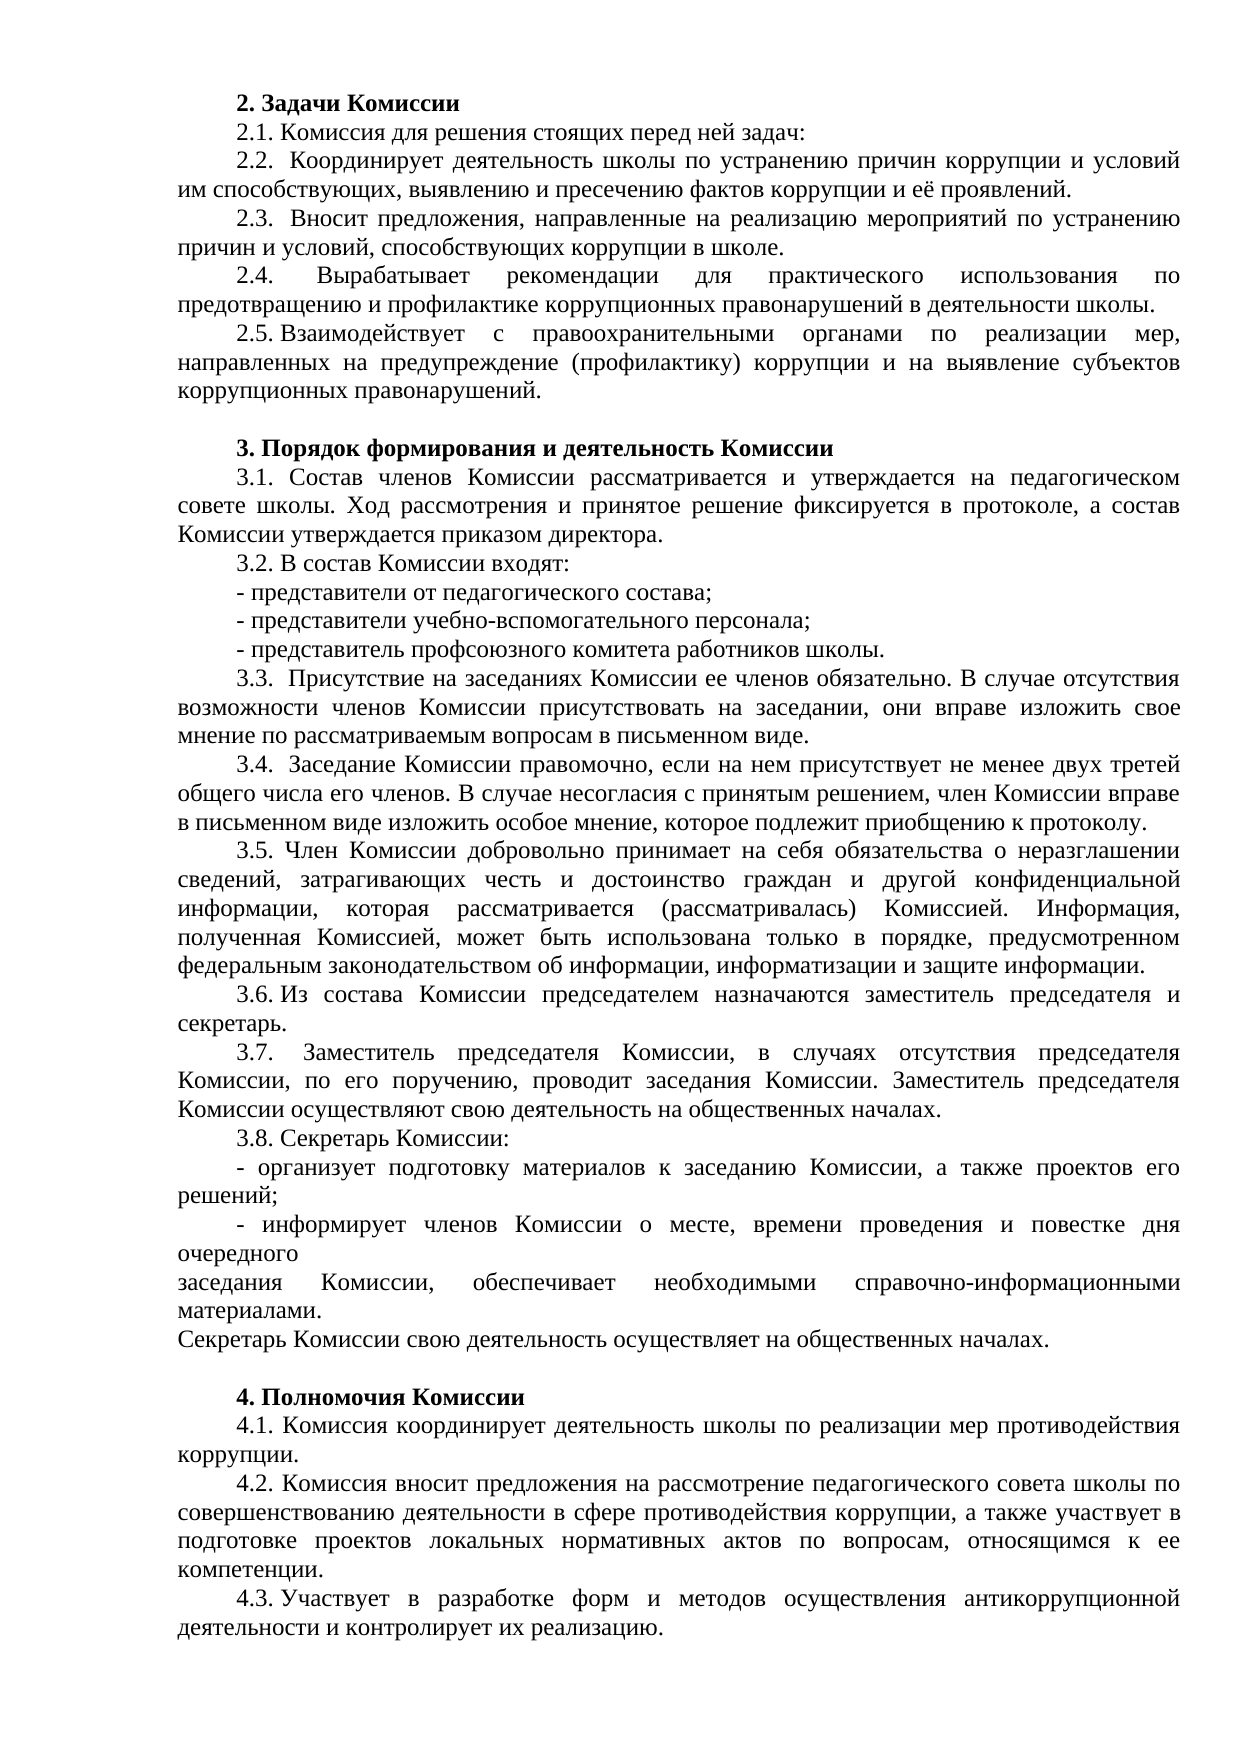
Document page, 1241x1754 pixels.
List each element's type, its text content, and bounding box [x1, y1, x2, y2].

text 4.2. Комиссия вносит предложения на рассмотрение педагогического совета школы по совершенствованию деятельности в сфере противодействия коррупции, а также участвует в подготовке проектов локальных нормативных актов по вопросам, относящимся к ее компетенции. [177, 1468, 1181, 1583]
text 2. Задачи Комиссии [177, 88, 1181, 117]
text 3. Порядок формирования и деятельность Комиссии [177, 433, 1181, 462]
text 3.5. Член Комиссии добровольно принимает на себя обязательства о неразглашении сведений, затрагивающих честь и достоинство граждан и другой конфиденциальной информации, которая рассматривается (рассматривалась) Комиссией. Информация, полученная Комиссией, может быть использована только в порядке, предусмотренном федеральным законодательством об информации, информатизации и защите информации. [177, 835, 1181, 979]
text 3.7.​ Заместитель председателя Комиссии, в случаях отсутствия председателя Комиссии, по его поручению, проводит заседания Комиссии. Заместитель председателя Комиссии осуществляют свою деятельность на общественных началах. [177, 1037, 1181, 1123]
text 2.5.​ Взаимодействует с правоохранительными органами по реализации мер, направленных на предупреждение (профилактику) коррупции и на выявление субъектов коррупционных правонарушений. [177, 318, 1181, 404]
text - информирует членов Комиссии о месте, времени проведения и повестке дня очередного заседания Комиссии, обеспечивает необходимыми справочно-информационными материалами. Секретарь Комиссии свою деятельность осуществляет на общественных началах. [177, 1209, 1181, 1353]
text 2.4.​ Вырабатывает рекомендации для практического использования по предотвращению и профилактике коррупционных правонарушений в деятельности школы. [177, 260, 1181, 318]
text 3.8.​ Секретарь Комиссии: [177, 1123, 1181, 1152]
text 3.1. Состав членов Комиссии рассматривается и утверждается на педагогическом совете школы. Ход рассмотрения и принятое решение фиксируется в протоколе, а состав Комиссии утверждается приказом директора. [177, 462, 1181, 548]
text 3.4.​ Заседание Комиссии правомочно, если на нем присутствует не менее двух третей общего числа его членов. В случае несогласия с принятым решением, член Комиссии вправе в письменном виде изложить особое мнение, которое подлежит приобщению к протоколу. [177, 749, 1181, 835]
text 3.3.​ Присутствие на заседаниях Комиссии ее членов обязательно. В случае отсутствия возможности членов Комиссии присутствовать на заседании, они вправе изложить свое мнение по рассматриваемым вопросам в письменном виде. [177, 663, 1181, 749]
text 3.6.​ Из состава Комиссии председателем назначаются заместитель председателя и секретарь. [177, 979, 1181, 1037]
text -​ представитель профсоюзного комитета работников школы. [177, 634, 1181, 663]
text 2.2.​ Координирует деятельность школы по устранению причин коррупции и условий им способствующих, выявлению и пресечению фактов коррупции и её проявлений. [177, 145, 1181, 203]
text 3.2. В состав Комиссии входят: [177, 548, 1181, 577]
text 4. Полномочия Комиссии [177, 1382, 1181, 1410]
text 4.1. Комиссия координирует деятельность школы по реализации мер противодействия коррупции. [177, 1410, 1181, 1468]
text -​ представители учебно-вспомогательного персонала; [177, 605, 1181, 634]
text 2.3.​ Вносит предложения, направленные на реализацию мероприятий по устранению при​чин и условий, способствующих коррупции в школе. [177, 203, 1181, 260]
text 2.1.​ Комиссия для решения стоящих перед ней задач: [177, 117, 1181, 145]
text -​ представители от педагогического состава; [177, 577, 1181, 605]
text 4.3.​ Участвует в разработке форм и методов осуществления антикоррупционной деятельности и контролирует их реализацию. [177, 1583, 1181, 1640]
text - организует подготовку материалов к заседанию Комиссии, а также проектов его решений; [177, 1152, 1181, 1209]
